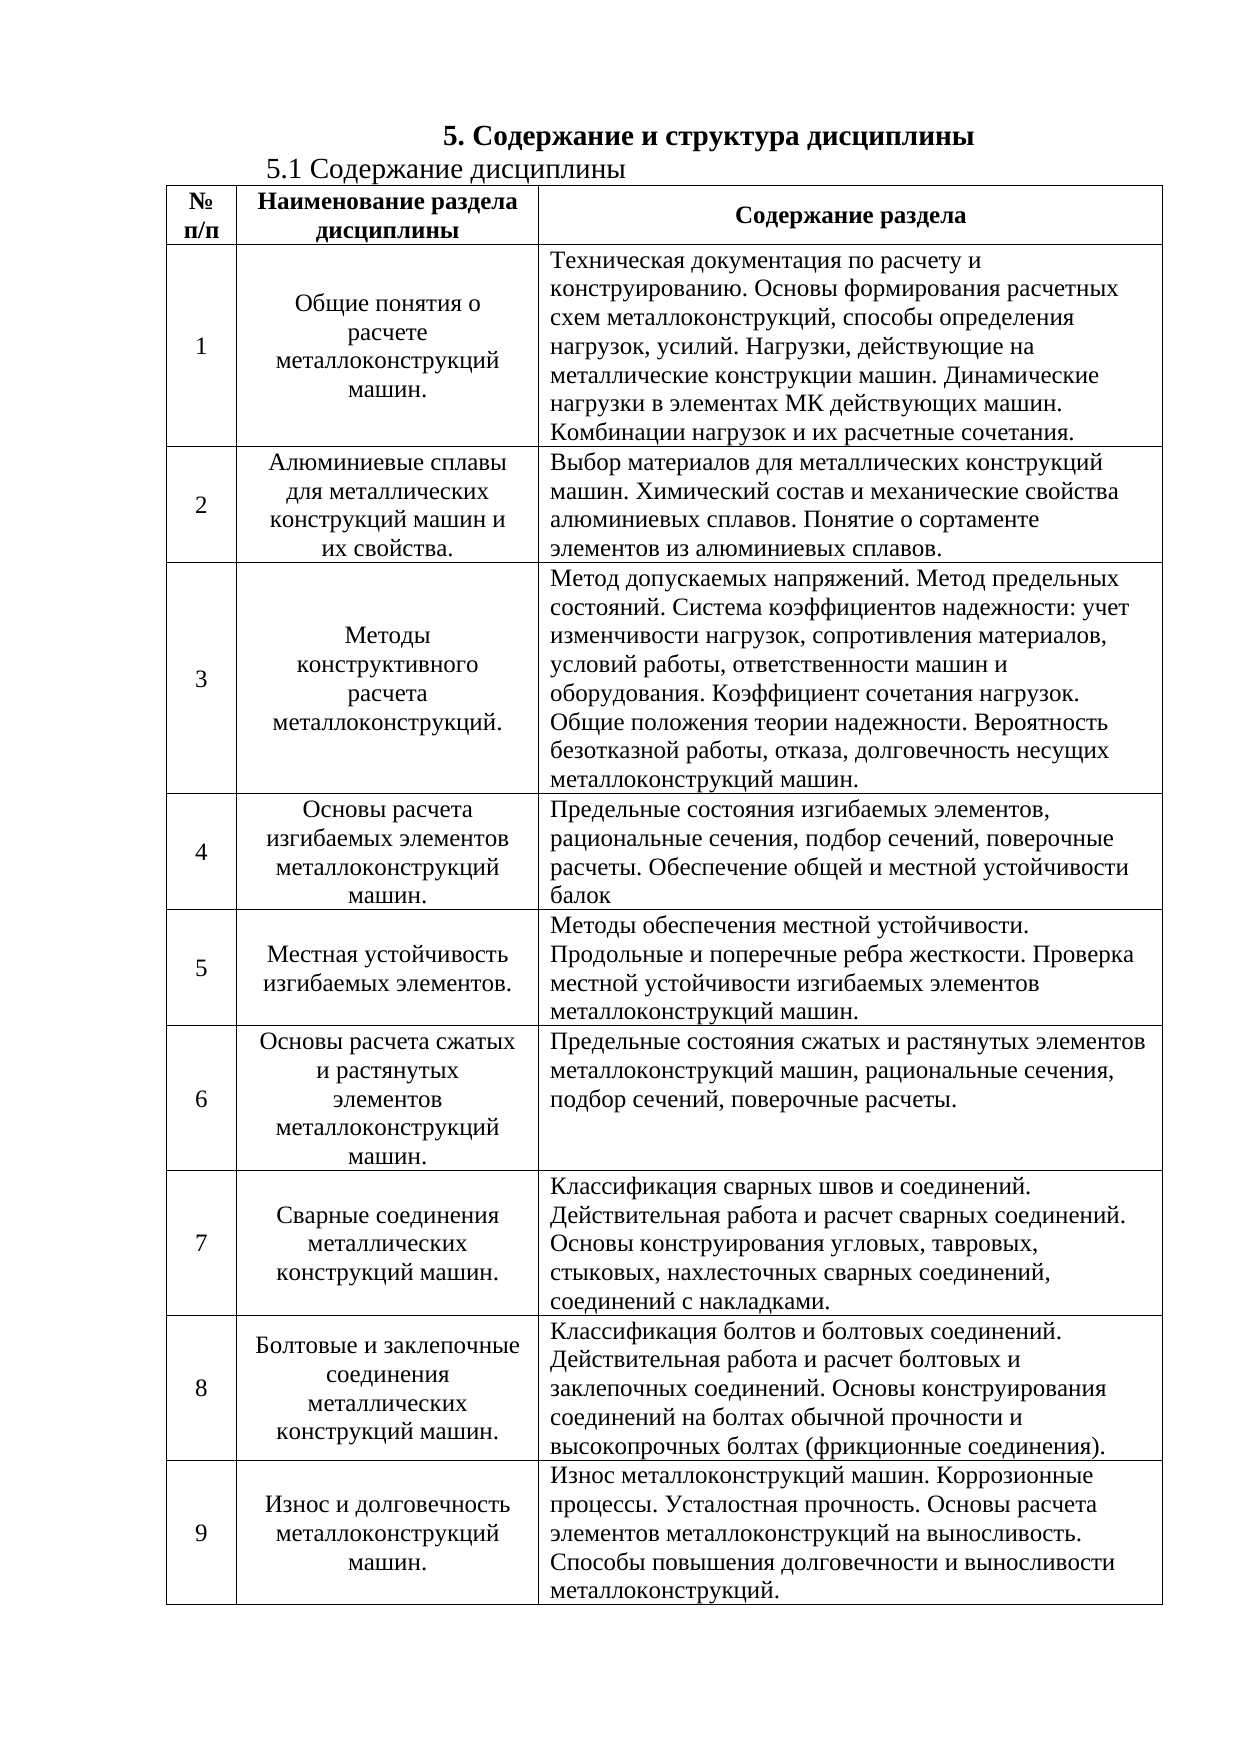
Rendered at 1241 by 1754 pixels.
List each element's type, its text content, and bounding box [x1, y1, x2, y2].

table_cell Классификация сварных швов и соединений. Действительная работа и расчет сварных соединений. Основы конструирования угловых, тавровых, стыковых, нахлесточных сварных соединений, соединений с накладками. [539, 1171, 1162, 1315]
table_cell 3 [167, 563, 236, 793]
table_cell Выбор материалов для металлических конструкций машин. Химический состав и механические свойства алюминиевых сплавов. Понятие о сортаменте элементов из алюминиевых сплавов. [539, 447, 1162, 562]
table_cell Сварные соединения металлических конструкций машин. [237, 1171, 538, 1315]
table_cell Предельные состояния сжатых и растянутых элементов металлоконструкций машин, рациональные сечения, подбор сечений, поверочные расчеты. [539, 1026, 1162, 1170]
table_header Содержание раздела [539, 186, 1162, 244]
table_cell 5 [167, 910, 236, 1025]
table_cell Основы расчета сжатых и растянутых элементов металлоконструкций машин. [237, 1026, 538, 1170]
table_cell Износ металлоконструкций машин. Коррозионные процессы. Усталостная прочность. Основы расчета элементов металлоконструкций на выносливость. Способы повышения долговечности и выносливости металлоконструкций. [539, 1461, 1162, 1604]
table_cell Общие понятия о расчете металлоконструкций машин. [237, 245, 538, 446]
table_cell Основы расчета изгибаемых элементов металлоконструкций машин. [237, 794, 538, 909]
table_cell 9 [167, 1461, 236, 1604]
table_cell Износ и долговечность металлоконструкций машин. [237, 1461, 538, 1604]
table_cell Местная устойчивость изгибаемых элементов. [237, 910, 538, 1025]
table_cell Метод допускаемых напряжений. Метод предельных состояний. Система коэффициентов надежности: учет изменчивости нагрузок, сопротивления материалов, условий работы, ответственности машин и оборудования. Коэффициент сочетания нагрузок. Общие положения теории надежности. Вероятность безотказной работы, отказа, долговечность несущих металлоконструкций машин. [539, 563, 1162, 793]
table_cell 8 [167, 1316, 236, 1459]
text 5.1 Содержание дисциплины [177, 152, 1152, 185]
table_cell 4 [167, 794, 236, 909]
table_cell Техническая документация по расчету и конструированию. Основы формирования расчетных схем металлоконструкций, способы определения нагрузок, усилий. Нагрузки, действующие на металлические конструкции машин. Динамические нагрузки в элементах МК действующих машин. Комбинации нагрузок и их расчетные сочетания. [539, 245, 1162, 446]
table_cell 7 [167, 1171, 236, 1315]
table_cell Методы обеспечения местной устойчивости. Продольные и поперечные ребра жесткости. Проверка местной устойчивости изгибаемых элементов металлоконструкций машин. [539, 910, 1162, 1025]
table_cell Болтовые и заклепочные соединения металлических конструкций машин. [237, 1316, 538, 1459]
table_cell Предельные состояния изгибаемых элементов, рациональные сечения, подбор сечений, поверочные расчеты. Обеспечение общей и местной устойчивости балок [539, 794, 1162, 909]
table_cell Алюминиевые сплавы для металлических конструкций машин и их свойства. [237, 447, 538, 562]
table_cell 2 [167, 447, 236, 562]
text 5. Содержание и структура дисциплины [177, 118, 1152, 152]
table_cell Методы конструктивного расчета металлоконструкций. [237, 563, 538, 793]
table_header № п/п [167, 186, 236, 244]
table_cell Классификация болтов и болтовых соединений. Действительная работа и расчет болтовых и заклепочных соединений. Основы конструирования соединений на болтах обычной прочности и высокопрочных болтах (фрикционные соединения). [539, 1316, 1162, 1459]
table_cell 1 [167, 245, 236, 446]
table_cell 6 [167, 1026, 236, 1170]
table_header Наименование раздела дисциплины [237, 186, 538, 244]
